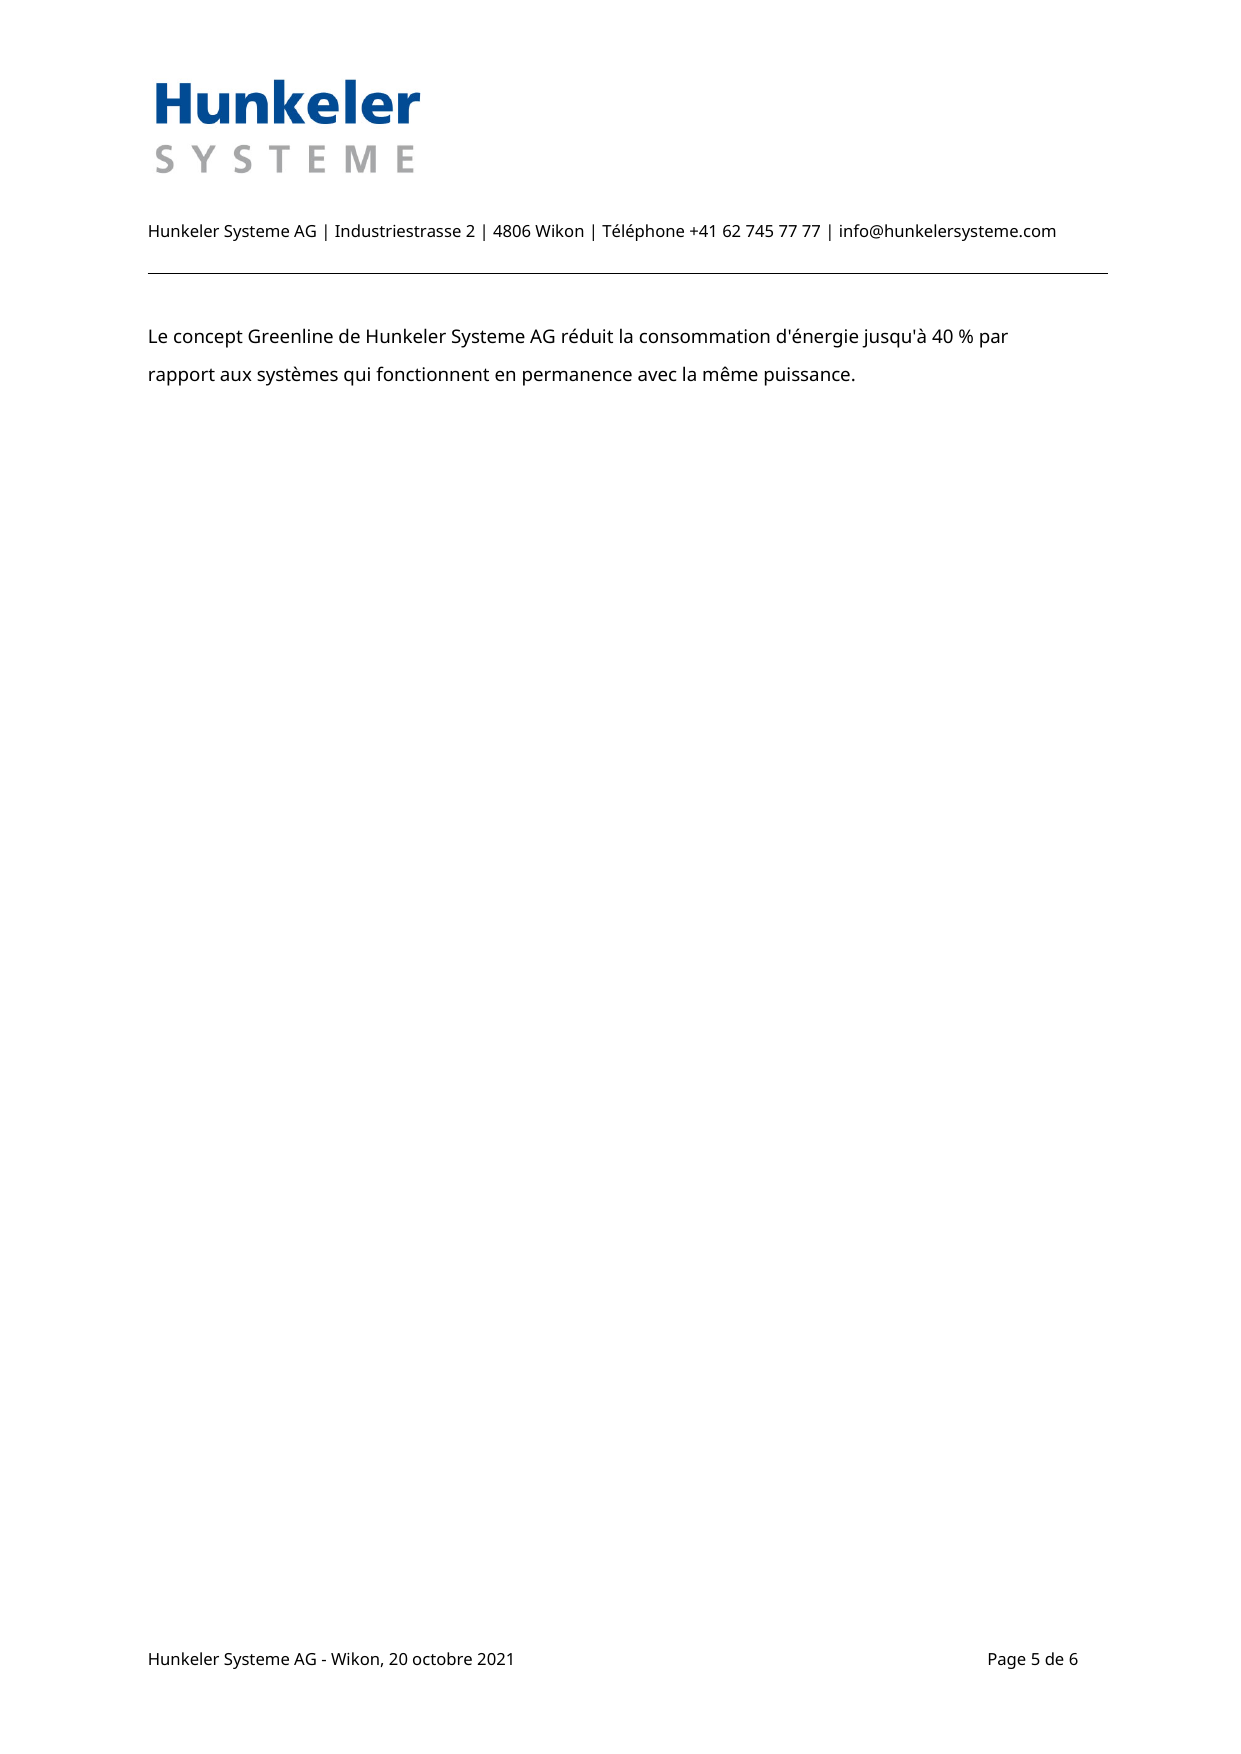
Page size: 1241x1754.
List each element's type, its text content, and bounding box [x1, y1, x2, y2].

text Le concept Greenline de Hunkeler Systeme AG réduit la consommation d'énergie jusqu'à 40 % par rapport aux systèmes qui fonctionnent en permanence avec la même puissance. [148, 323, 1033, 387]
picture [147, 73, 429, 180]
